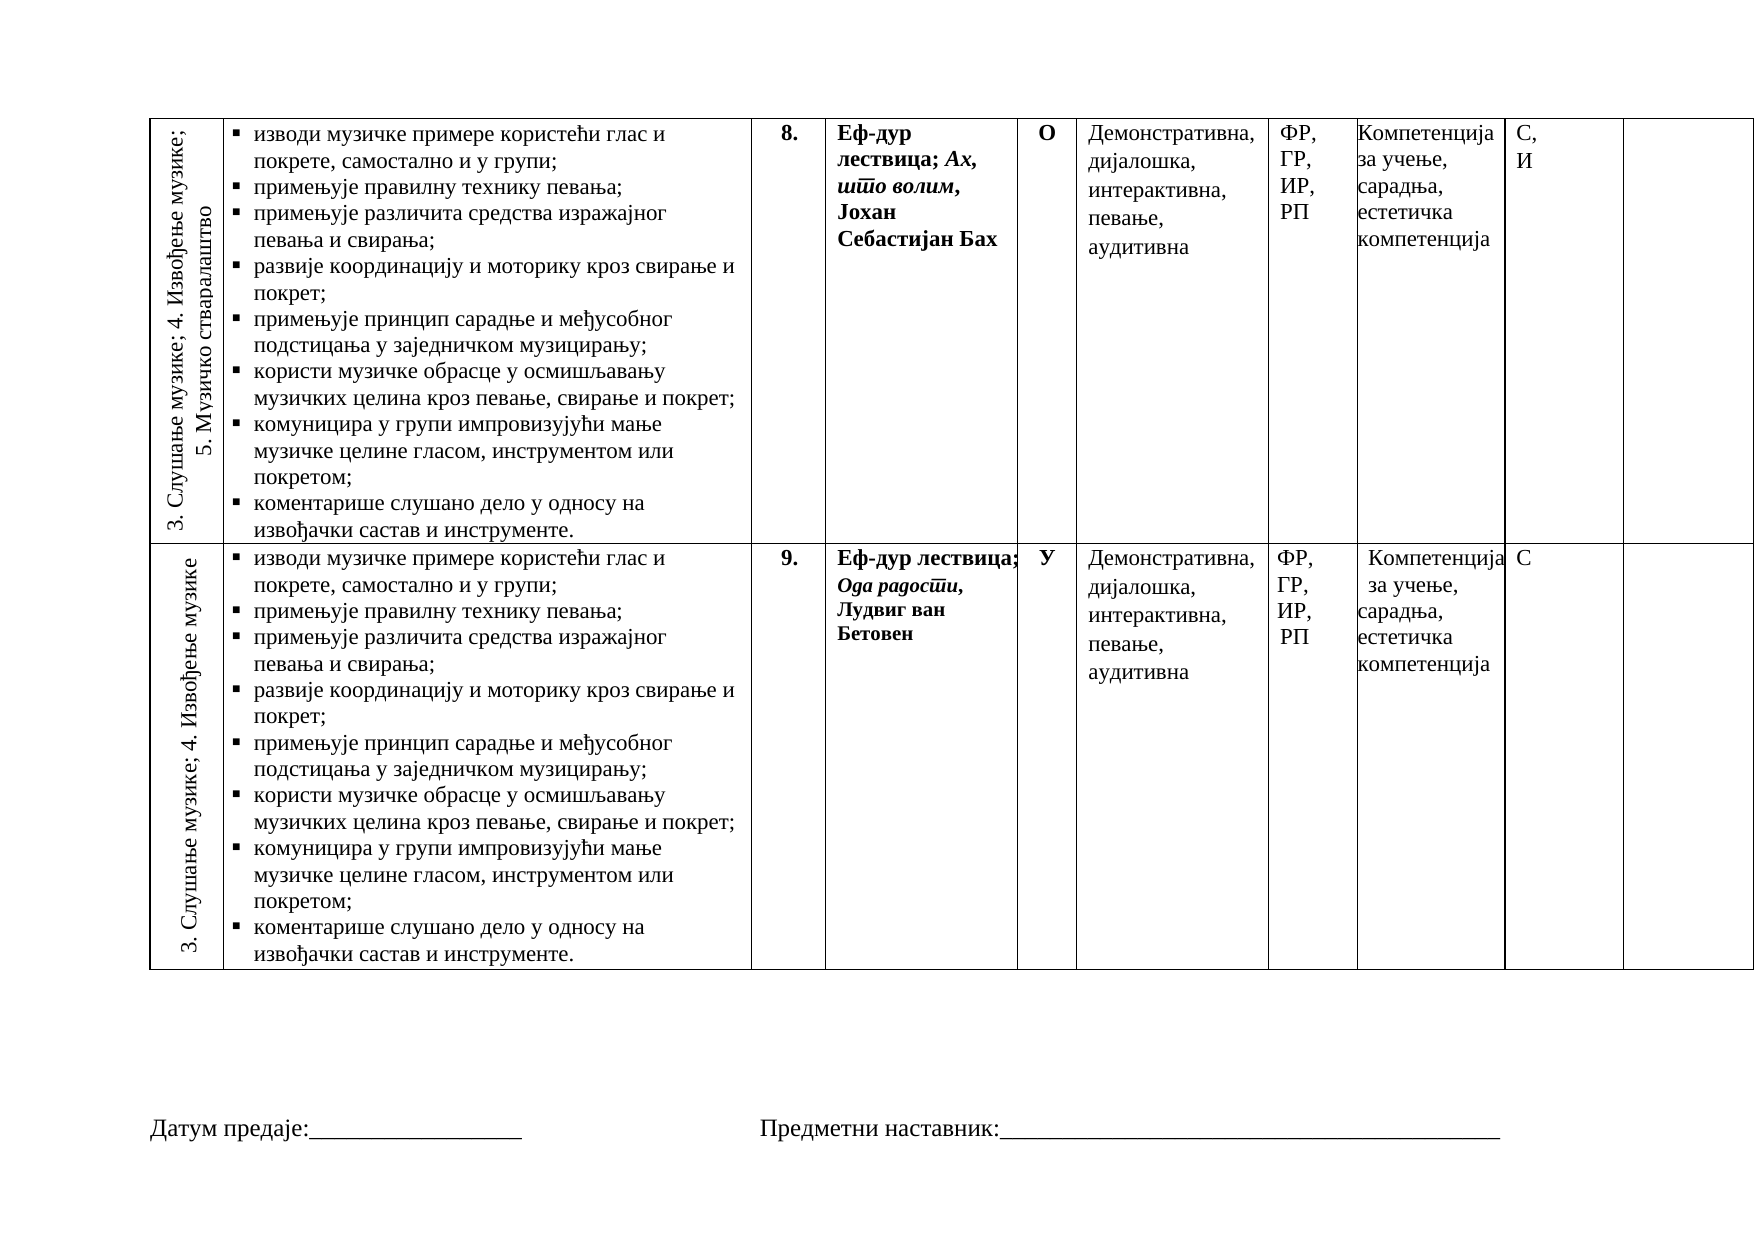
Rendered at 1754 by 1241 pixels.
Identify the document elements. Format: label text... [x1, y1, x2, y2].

table_cell Компетенција за учење, сарадња, естетичка компетенција [1358, 544, 1504, 968]
text Датум предаје:_________________ Предметни наставник:________________________________________ [150, 1113, 1604, 1141]
table_cell У [1018, 544, 1076, 968]
table_cell ФР, ГР, ИР, РП [1269, 544, 1357, 968]
table_cell ФР, ГР, ИР, РП [1269, 119, 1357, 543]
table_cell 9. [752, 544, 825, 968]
table_cell Еф-дур лествица; Ах, што волим, Јохан Себастијан Бах [826, 119, 1017, 543]
table_cell С, И [1506, 119, 1623, 543]
table_cell О [1018, 119, 1076, 543]
table_cell изводи музичке примере користећи глас и покрете, самостално и у групи; примењује правилну технику певања; примењује различита средства изражајног певања и свирања; развије координацију и моторику кроз свирање и покрет; примењује принцип сарадње и међусобног подстицања у заједничком музицирању; користи музичке обрасце у осмишљавању музичких целина кроз певање, свирање и покрет; комуницира у групи импровизујући мање музичке целине гласом, инструментом или покретом; коментарише слушано дело у односу на извођачки састав и инструменте. [224, 544, 751, 968]
table_cell [1624, 119, 1753, 543]
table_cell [1358, 119, 1504, 543]
table_cell 3. Слушање музике; 4. Извођење музике; 5. Музичко стваралаштво [151, 119, 223, 543]
table_cell [1624, 544, 1753, 968]
table_cell С [1506, 544, 1623, 968]
table_cell Демонстративна, дијалошка, интерактивна, певање, аудитивна [1077, 544, 1268, 968]
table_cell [1077, 119, 1268, 543]
table_cell Еф-дур лествица; Ода радости, Лудвиг ван Бетовен [826, 544, 1017, 968]
table_cell 8. [752, 119, 825, 543]
table_cell 3. Слушање музике; 4. Извођење музике [151, 544, 223, 968]
table_cell изводи музичке примере користећи глас и покрете, самостално и у групи; примењује правилну технику певања; примењује различита средства изражајног певања и свирања; развије координацију и моторику кроз свирање и покрет; примењује принцип сарадње и међусобног подстицања у заједничком музицирању; користи музичке обрасце у осмишљавању музичких целина кроз певање, свирање и покрет; комуницира у групи импровизујући мање музичке целине гласом, инструментом или покретом; коментарише слушано дело у односу на извођачки састав и инструменте. [224, 119, 751, 543]
